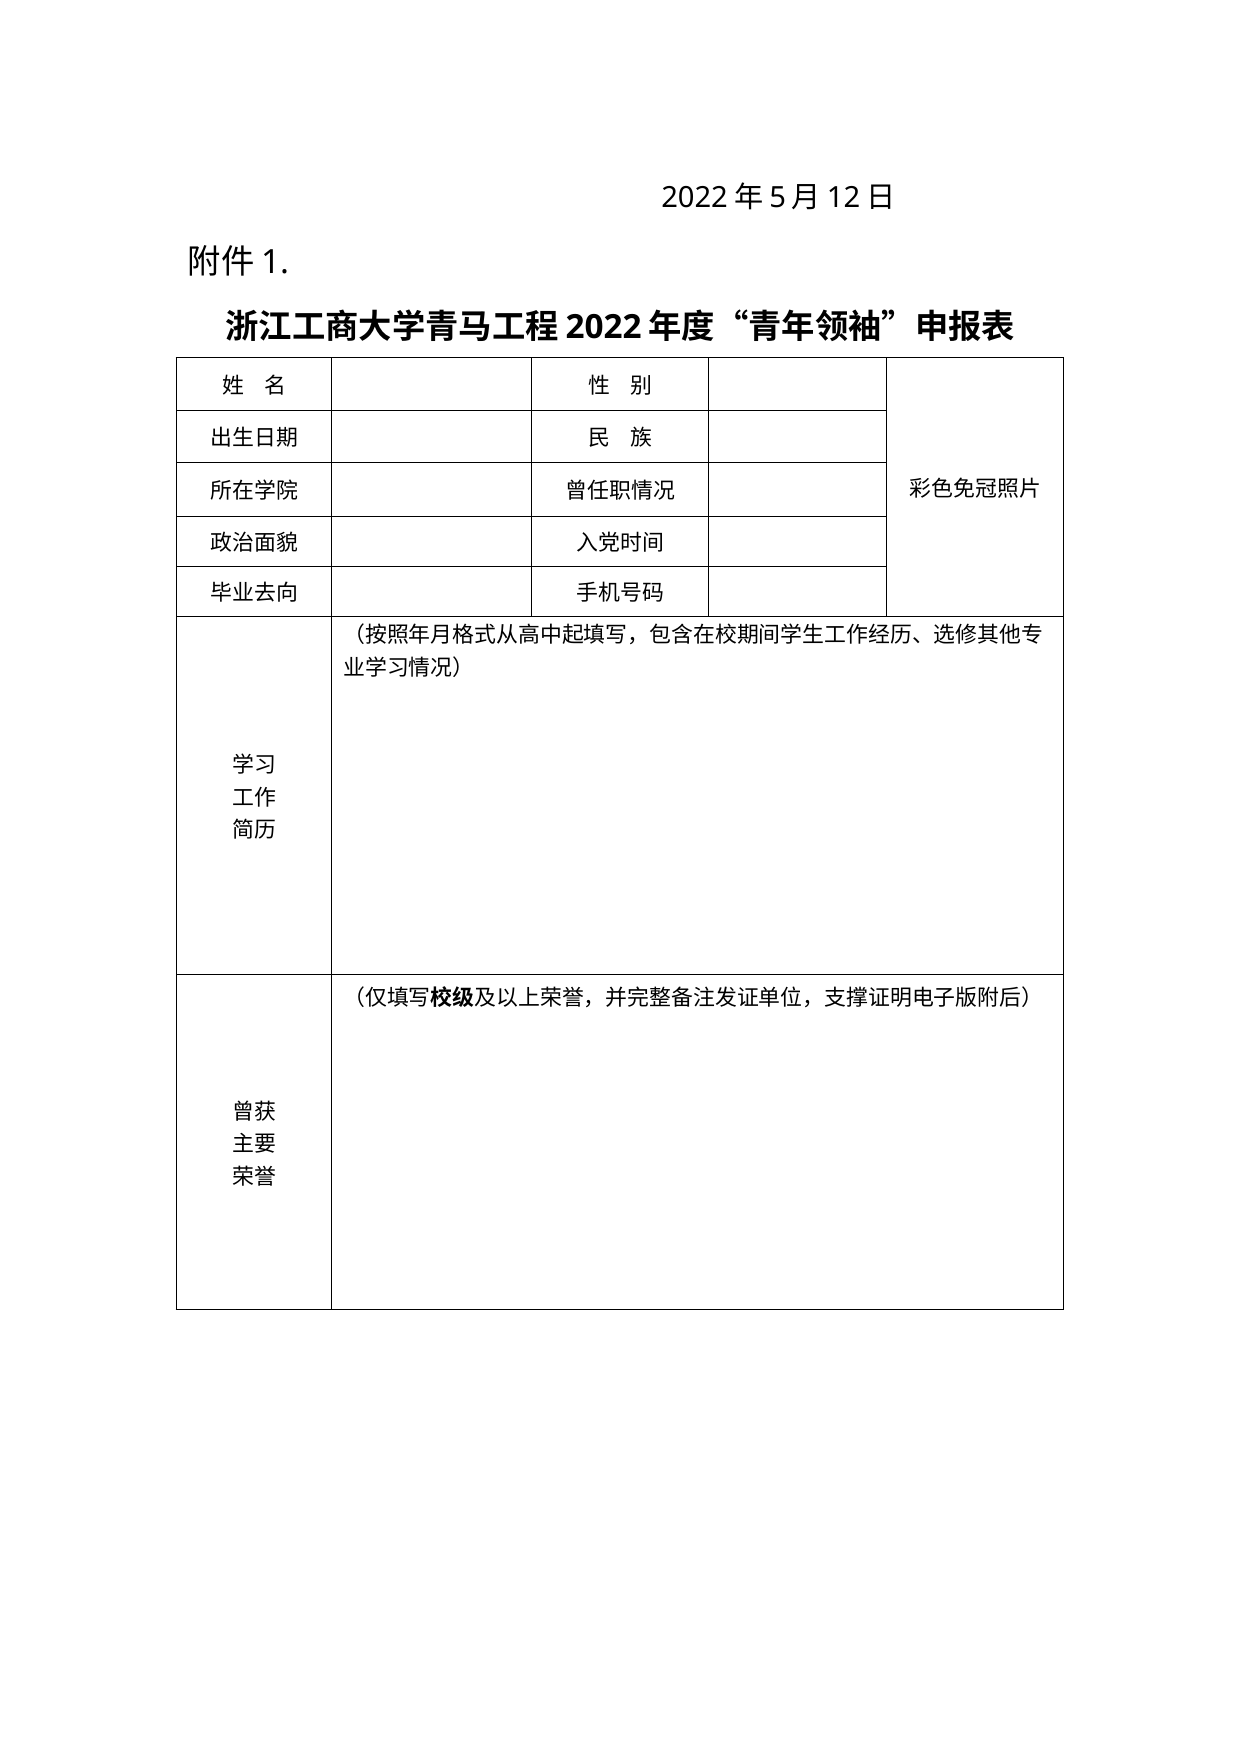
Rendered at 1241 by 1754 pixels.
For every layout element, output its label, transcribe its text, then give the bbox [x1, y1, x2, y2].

table_cell （按照年月格式从高中起填写，包含在校期间学生工作经历、选修其他专业学习情况） [332, 617, 1063, 974]
table_cell [709, 567, 886, 616]
table_cell [709, 517, 886, 566]
table_cell 手机号码 [532, 567, 708, 616]
table_cell [332, 517, 531, 566]
table_cell [709, 411, 886, 462]
text 2022年5月12日 [187, 162, 1053, 227]
table_cell 民 族 [532, 411, 708, 462]
table_cell 所在学院 [177, 463, 331, 516]
table_cell [332, 463, 531, 516]
table_cell 出生日期 [177, 411, 331, 462]
text 附件1. [187, 227, 1053, 292]
table_header 姓 名 [177, 358, 331, 409]
table_cell [709, 463, 886, 516]
table_header 性 别 [532, 358, 708, 409]
text 浙江工商大学青马工程2022年度“青年领袖”申报表 [187, 292, 1053, 357]
table_cell [332, 411, 531, 462]
table_header [332, 358, 531, 409]
table_header [709, 358, 886, 409]
table_cell 曾获 主要 荣誉 [177, 975, 331, 1309]
table_cell 入党时间 [532, 517, 708, 566]
table_cell 曾任职情况 [532, 463, 708, 516]
table_header 彩色免冠照片 [887, 358, 1063, 616]
table_cell 毕业去向 [177, 567, 331, 616]
table_cell （仅填写校级及以上荣誉，并完整备注发证单位，支撑证明电子版附后） [332, 975, 1063, 1309]
table_cell 政治面貌 [177, 517, 331, 566]
table_cell [332, 567, 531, 616]
table_cell 学习 工作 简历 [177, 617, 331, 974]
